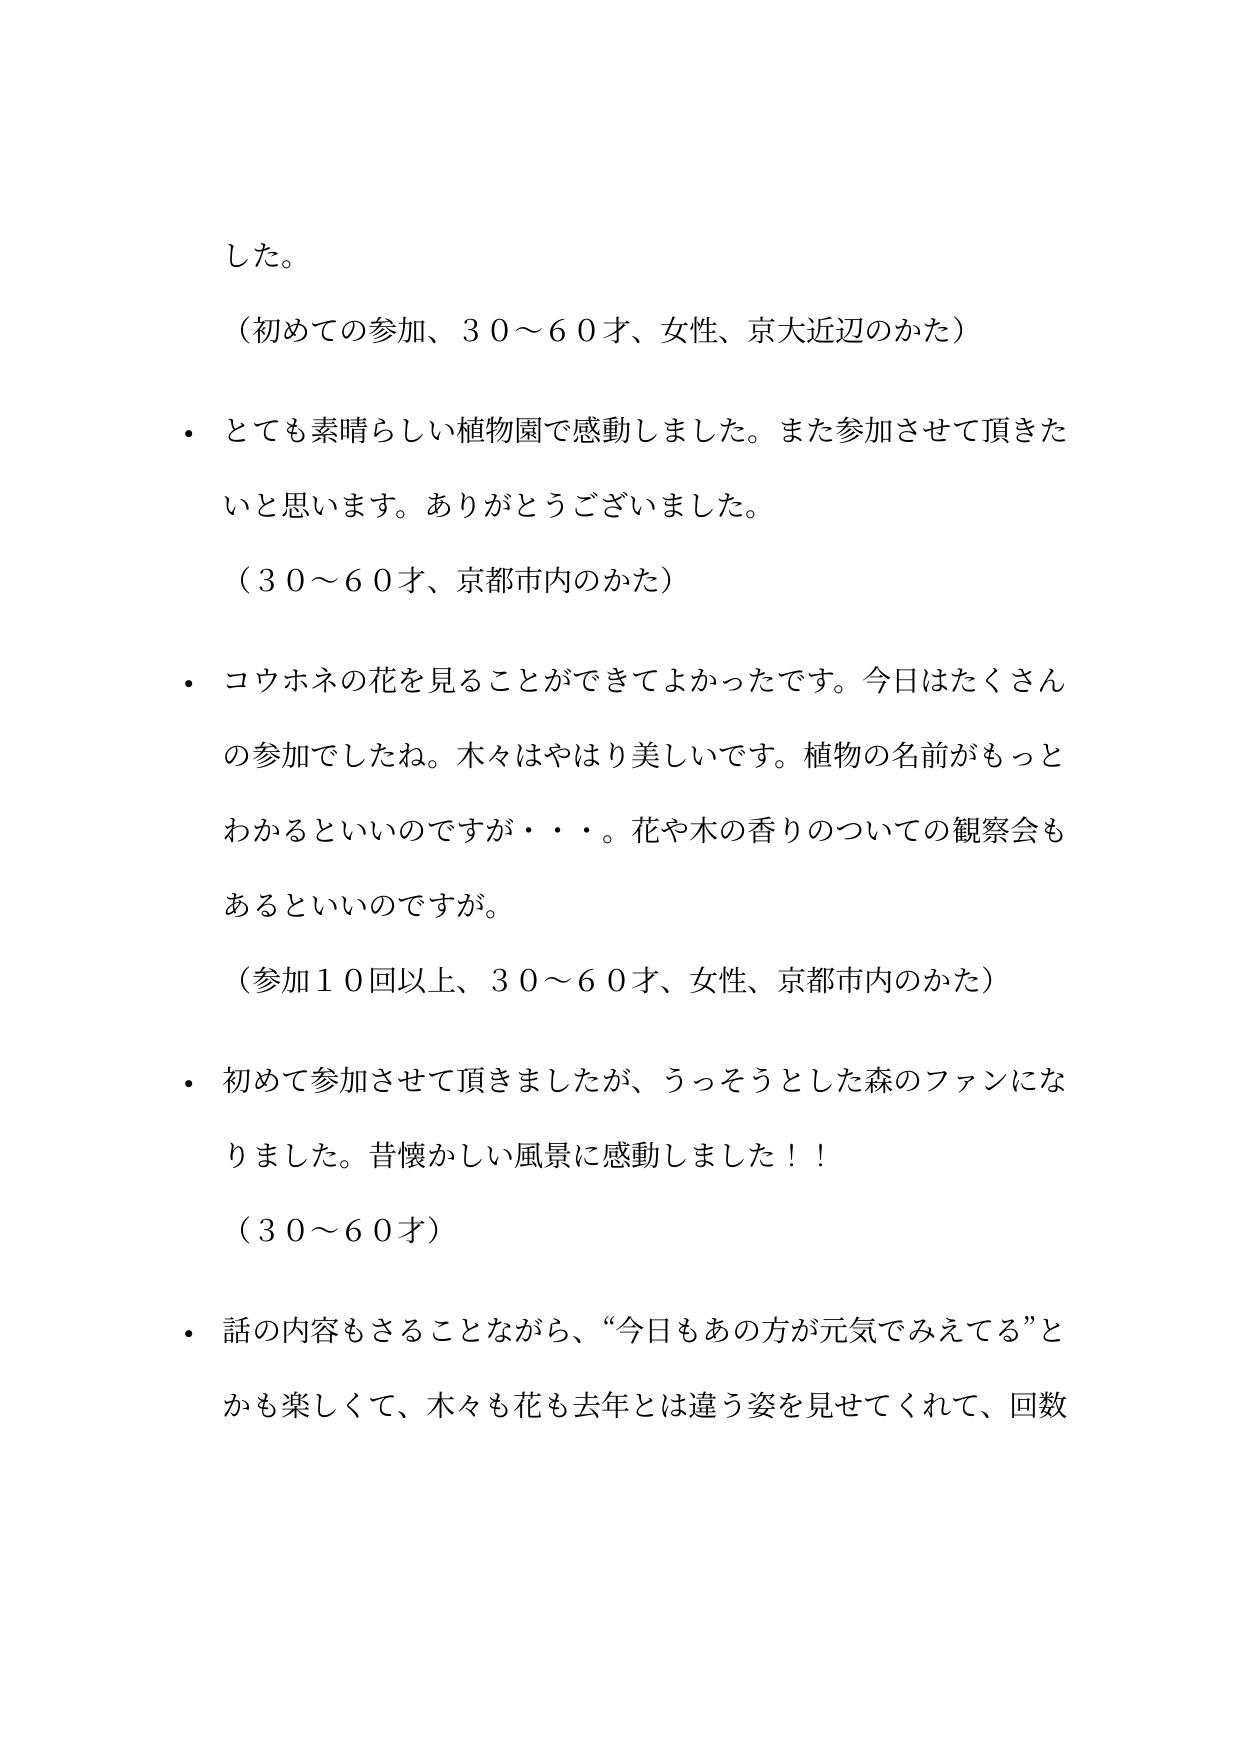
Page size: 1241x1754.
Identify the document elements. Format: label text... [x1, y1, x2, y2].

list コウホネの花を見ることができてよかったです。今日はたくさんの参加でしたね。木々はやはり美しいです。植物の名前がもっとわかるといいのですが・・・。花や木の香りのついての観察会もあるといいのですが。 （参加１０回以上、３０～６０才、女性、京都市内のかた） [185, 642, 1092, 1017]
list とても素晴らしい植物園で感動しました。また参加させて頂きたいと思います。ありがとうございました。 （３０～６０才、京都市内のかた） [185, 392, 1092, 617]
list 初めて参加させて頂きましたが、うっそうとした森のファンになりました。昔懐かしい風景に感動しました！！ （３０～６０才） [185, 1042, 1092, 1267]
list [185, 217, 1092, 367]
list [185, 1292, 1092, 1442]
